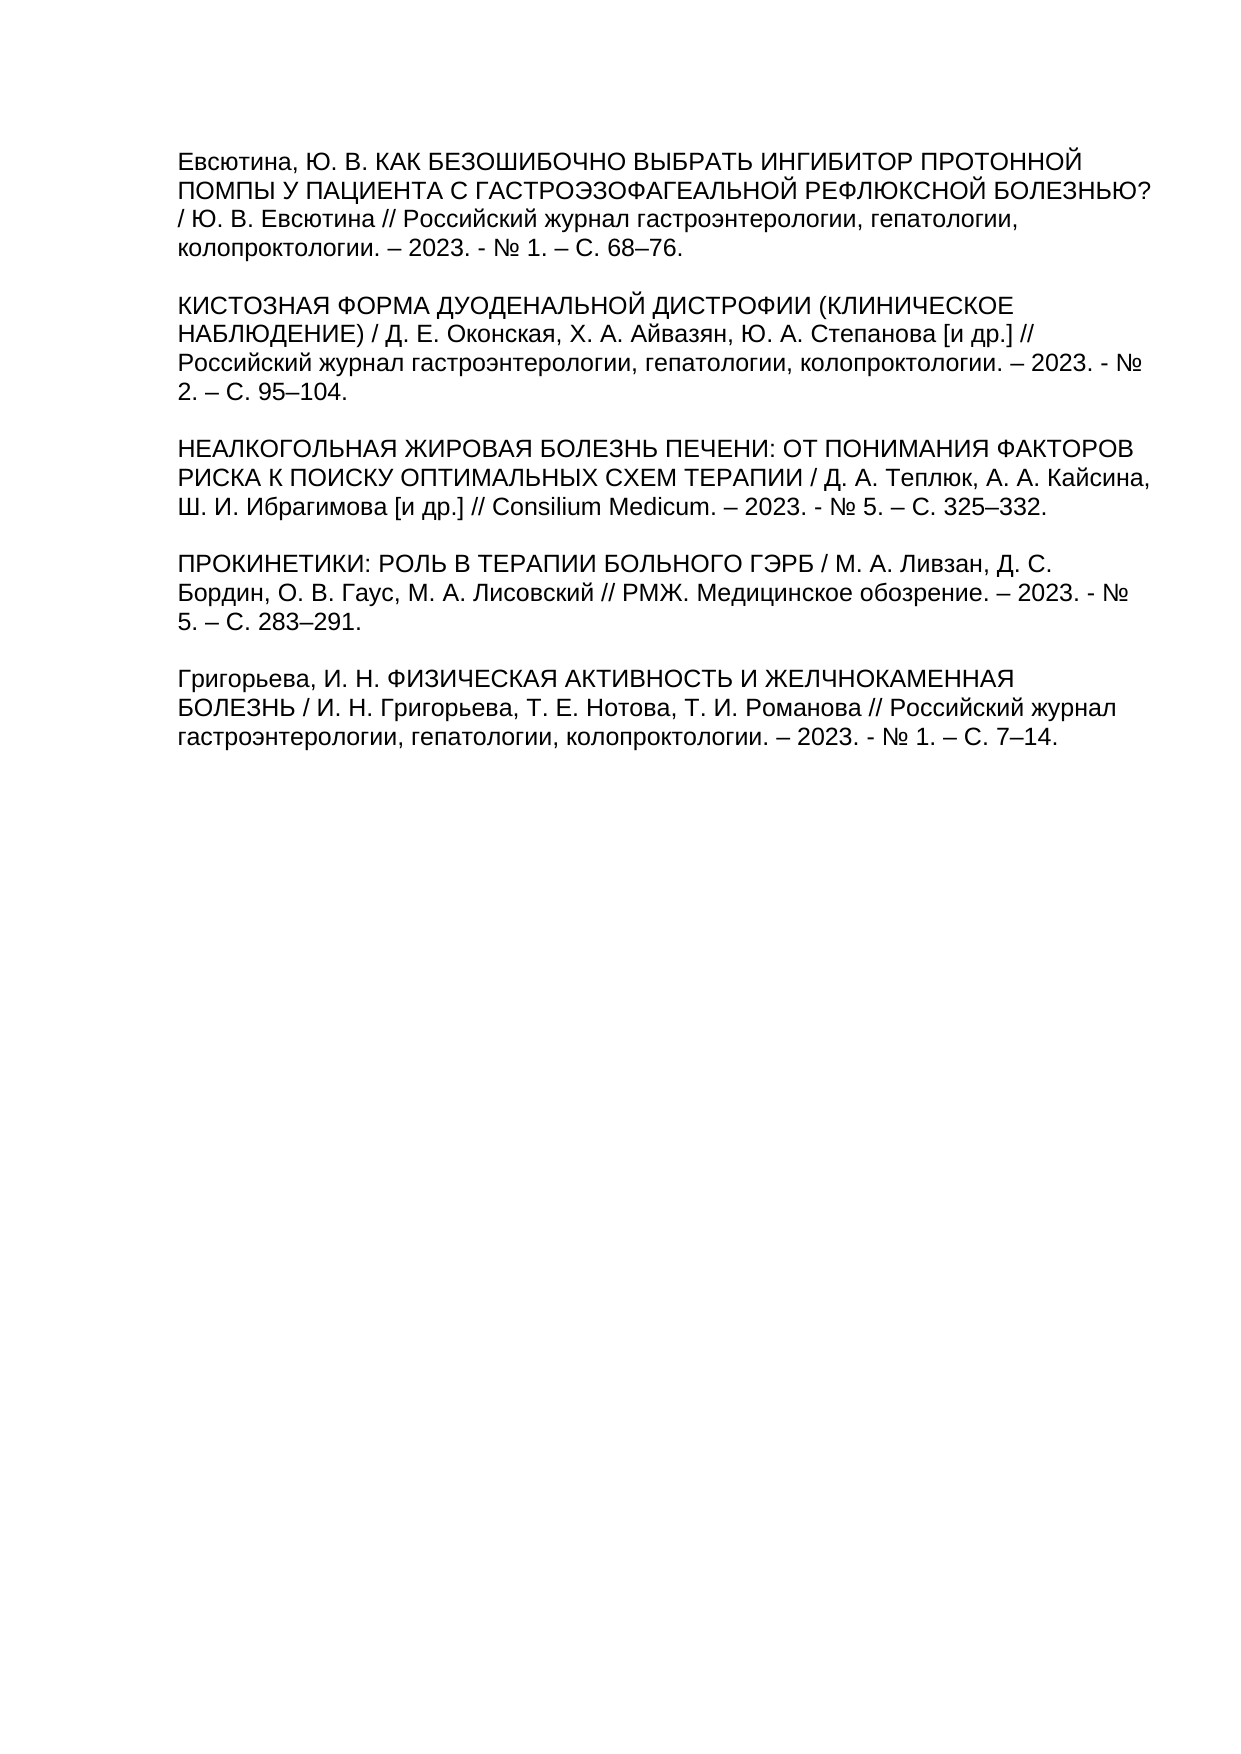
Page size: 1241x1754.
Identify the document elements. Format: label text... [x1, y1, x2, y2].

text Евсютина, Ю. В. КАК БЕЗОШИБОЧНО ВЫБРАТЬ ИНГИБИТОР ПРОТОННОЙ ПОМПЫ У ПАЦИЕНТА С ГАСТРОЭЗОФАГЕАЛЬНОЙ РЕФЛЮКСНОЙ БОЛЕЗНЬЮ? / Ю. В. Евсютина // Российский журнал гастроэнтерологии, гепатологии, колопроктологии. – 2023. - № 1. – С. 68–76. [177, 147, 1152, 262]
text НЕАЛКОГОЛЬНАЯ ЖИРОВАЯ БОЛЕЗНЬ ПЕЧЕНИ: ОТ ПОНИМАНИЯ ФАКТОРОВ РИСКА К ПОИСКУ ОПТИМАЛЬНЫХ СХЕМ ТЕРАПИИ / Д. А. Теплюк, А. А. Кайсина, Ш. И. Ибрагимова [и др.] // Consilium Medicum. – 2023. - № 5. – С. 325–332. [177, 434, 1152, 521]
text ПРОКИНЕТИКИ: РОЛЬ В ТЕРАПИИ БОЛЬНОГО ГЭРБ / М. А. Ливзан, Д. С. Бордин, О. В. Гаус, М. А. Лисовский // РМЖ. Медицинское обозрение. – 2023. - № 5. – С. 283–291. [177, 549, 1152, 636]
text Григорьева, И. Н. ФИЗИЧЕСКАЯ АКТИВНОСТЬ И ЖЕЛЧНОКАМЕННАЯ БОЛЕЗНЬ / И. Н. Григорьева, Т. Е. Нотова, Т. И. Романова // Российский журнал гастроэнтерологии, гепатологии, колопроктологии. – 2023. - № 1. – С. 7–14. [177, 664, 1152, 751]
text КИСТОЗНАЯ ФОРМА ДУОДЕНАЛЬНОЙ ДИСТРОФИИ (КЛИНИЧЕСКОЕ НАБЛЮДЕНИЕ) / Д. Е. Оконская, Х. А. Айвазян, Ю. А. Степанова [и др.] // Российский журнал гастроэнтерологии, гепатологии, колопроктологии. – 2023. - № 2. – С. 95–104. [177, 291, 1152, 406]
